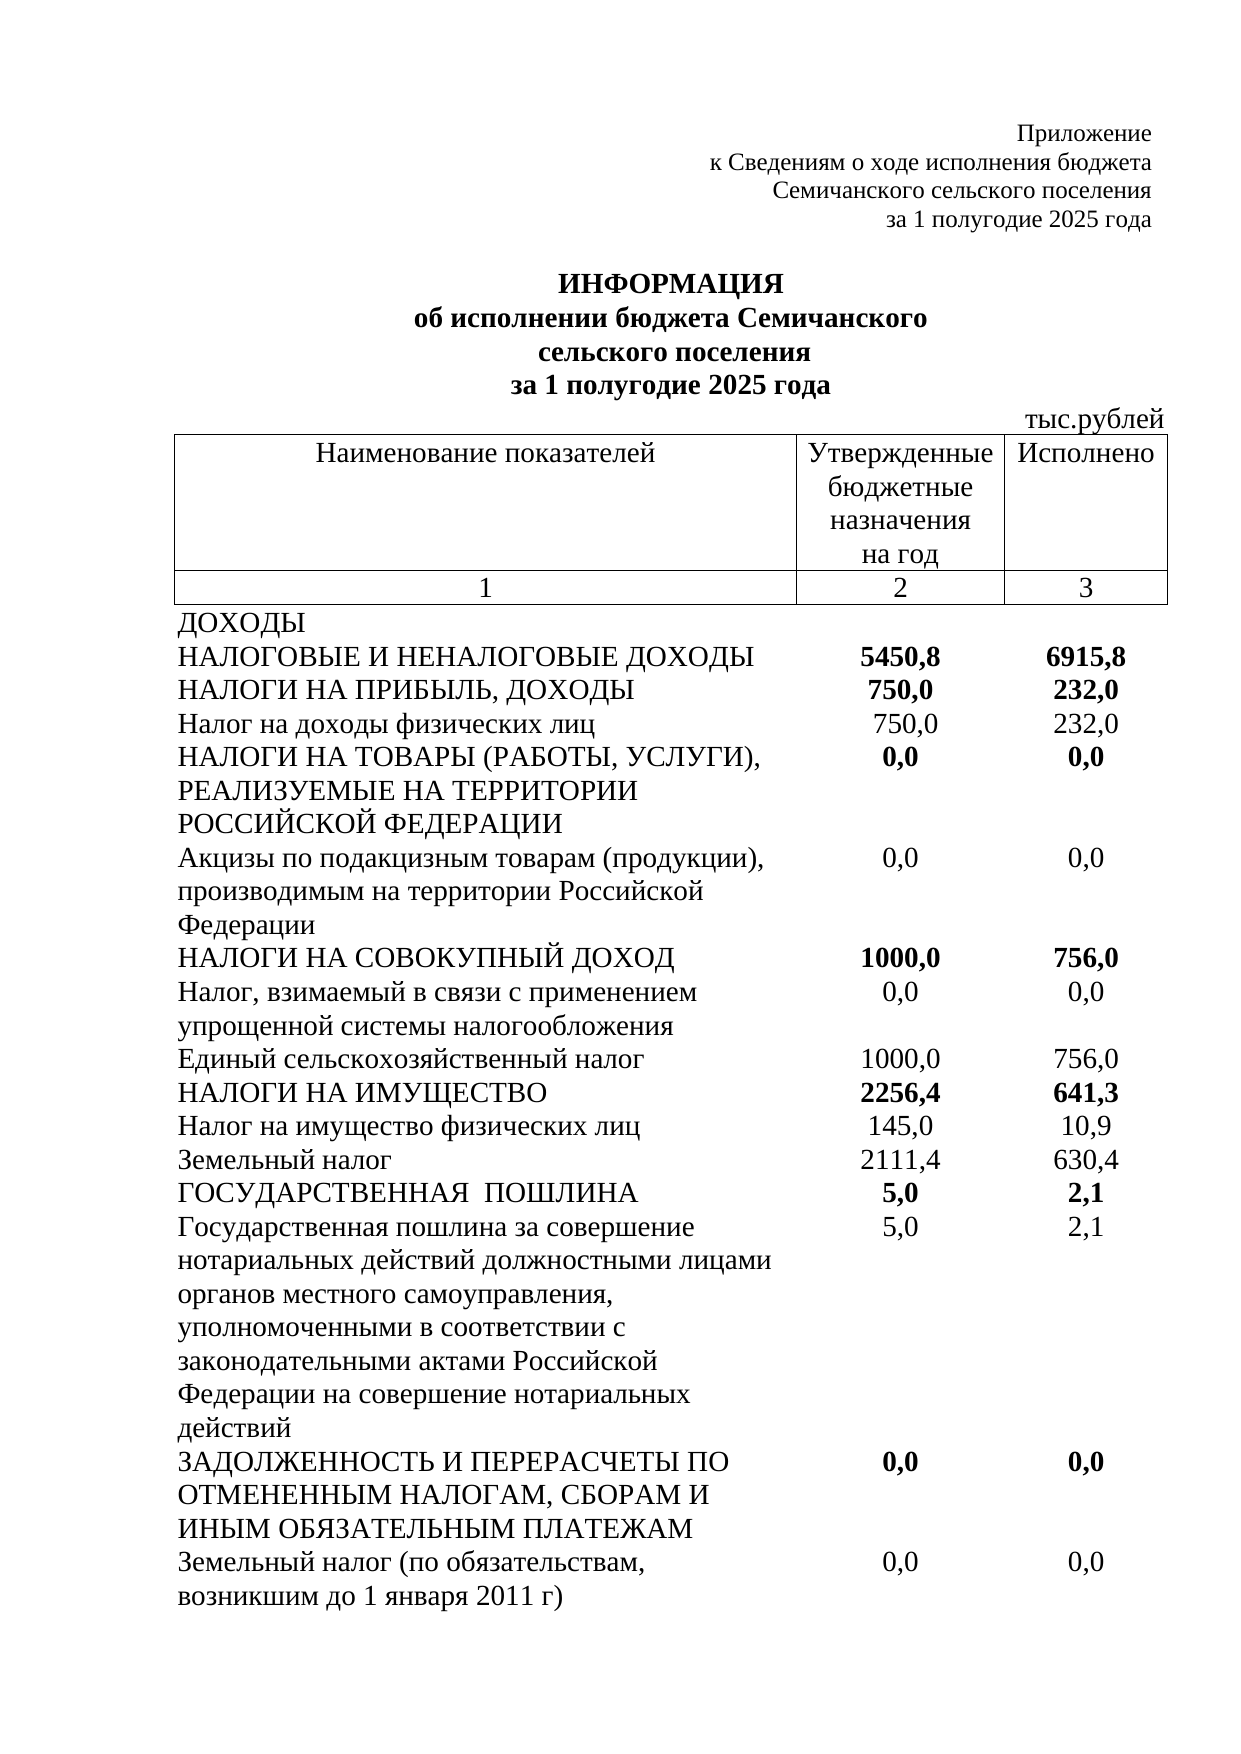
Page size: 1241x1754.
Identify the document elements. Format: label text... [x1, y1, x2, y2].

table_cell 630,4 [1004, 1142, 1167, 1175]
table_cell ГОСУДАРСТВЕННАЯ ПОШЛИНА [174, 1175, 797, 1209]
table_cell 1 [175, 571, 796, 604]
table_cell Налог на имущество физических лиц [174, 1108, 797, 1142]
table_cell Земельный налог (по обязательствам, возникшим до 1 января 2011 г) [174, 1544, 797, 1611]
table_cell ДОХОДЫ НАЛОГОВЫЕ И НЕНАЛОГОВЫЕ ДОХОДЫ [174, 605, 797, 672]
table_cell 750,0 [797, 672, 1004, 706]
table_cell 750,0 0,0 0,0 1000,0 0,0 1000,0 [797, 706, 1004, 1075]
table_cell 6915,8 [1004, 605, 1167, 672]
text Приложение [177, 118, 1152, 147]
table_cell 2111,4 [797, 1142, 1004, 1175]
text к Сведениям о ходе исполнения бюджета [177, 147, 1152, 176]
table_cell 2256,4 [797, 1075, 1004, 1108]
table_cell 10,9 [1004, 1108, 1167, 1142]
table_cell ЗАДОЛЖЕННОСТЬ И ПЕРЕРАСЧЕТЫ ПО ОТМЕНЕННЫМ НАЛОГАМ, СБОРАМ И ИНЫМ ОБЯЗАТЕЛЬНЫМ ПЛАТЕЖАМ [174, 1444, 797, 1544]
table_cell 2,1 [1004, 1175, 1167, 1209]
table_cell НАЛОГИ НА ИМУЩЕСТВО [174, 1075, 797, 1108]
table_cell Исполнено [1005, 435, 1167, 569]
table_cell 145,0 [797, 1108, 1004, 1142]
table_cell Утвержденные бюджетные назначения на год [797, 435, 1004, 569]
table_cell 5,0 [797, 1209, 1004, 1444]
table_cell 0,0 [797, 1544, 1004, 1611]
table_cell Государственная пошлина за совершение нотариальных действий должностными лицами органов местного самоуправления, уполномоченными в соответствии с законодательными актами Российской Федерации на совершение нотариальных действий [174, 1209, 797, 1444]
table_cell 5,0 [797, 1175, 1004, 1209]
table_cell 3 [1005, 571, 1167, 604]
table_cell Земельный налог [174, 1142, 797, 1175]
text Семичанского сельского поселения [177, 176, 1152, 204]
table_cell 232,0 0,0 0,0 756,0 0,0 756,0 [1004, 706, 1167, 1075]
table_header ИНФОРМАЦИЯ об исполнении бюджета Семичанского сельского поселения за 1 полугодие 2025 года тыс.рублей [174, 233, 1167, 434]
table_cell 5450,8 [797, 605, 1004, 672]
table_cell 0,0 [1004, 1544, 1167, 1611]
table_cell Наименование показателей [175, 435, 796, 569]
table_cell 641,3 [1004, 1075, 1167, 1108]
table_cell 232,0 [1004, 672, 1167, 706]
table_cell 0,0 [797, 1444, 1004, 1544]
table_cell 2 [797, 571, 1004, 604]
text за 1 полугодие 2025 года [177, 204, 1152, 233]
table_cell НАЛОГИ НА ПРИБЫЛЬ, ДОХОДЫ [174, 672, 797, 706]
table_cell 2,1 [1004, 1209, 1167, 1444]
table_cell 0,0 [1004, 1444, 1167, 1544]
table_cell Налог на доходы физических лиц НАЛОГИ НА ТОВАРЫ (РАБОТЫ, УСЛУГИ), РЕАЛИЗУЕМЫЕ НА ТЕРРИТОРИИ РОССИЙСКОЙ ФЕДЕРАЦИИ Акцизы по подакцизным товарам (продукции), производимым на территории Российской Федерации НАЛОГИ НА СОВОКУПНЫЙ ДОХОД Налог, взимаемый в связи с применением упрощенной системы налогообложения Единый сельскохозяйственный налог [174, 706, 797, 1075]
